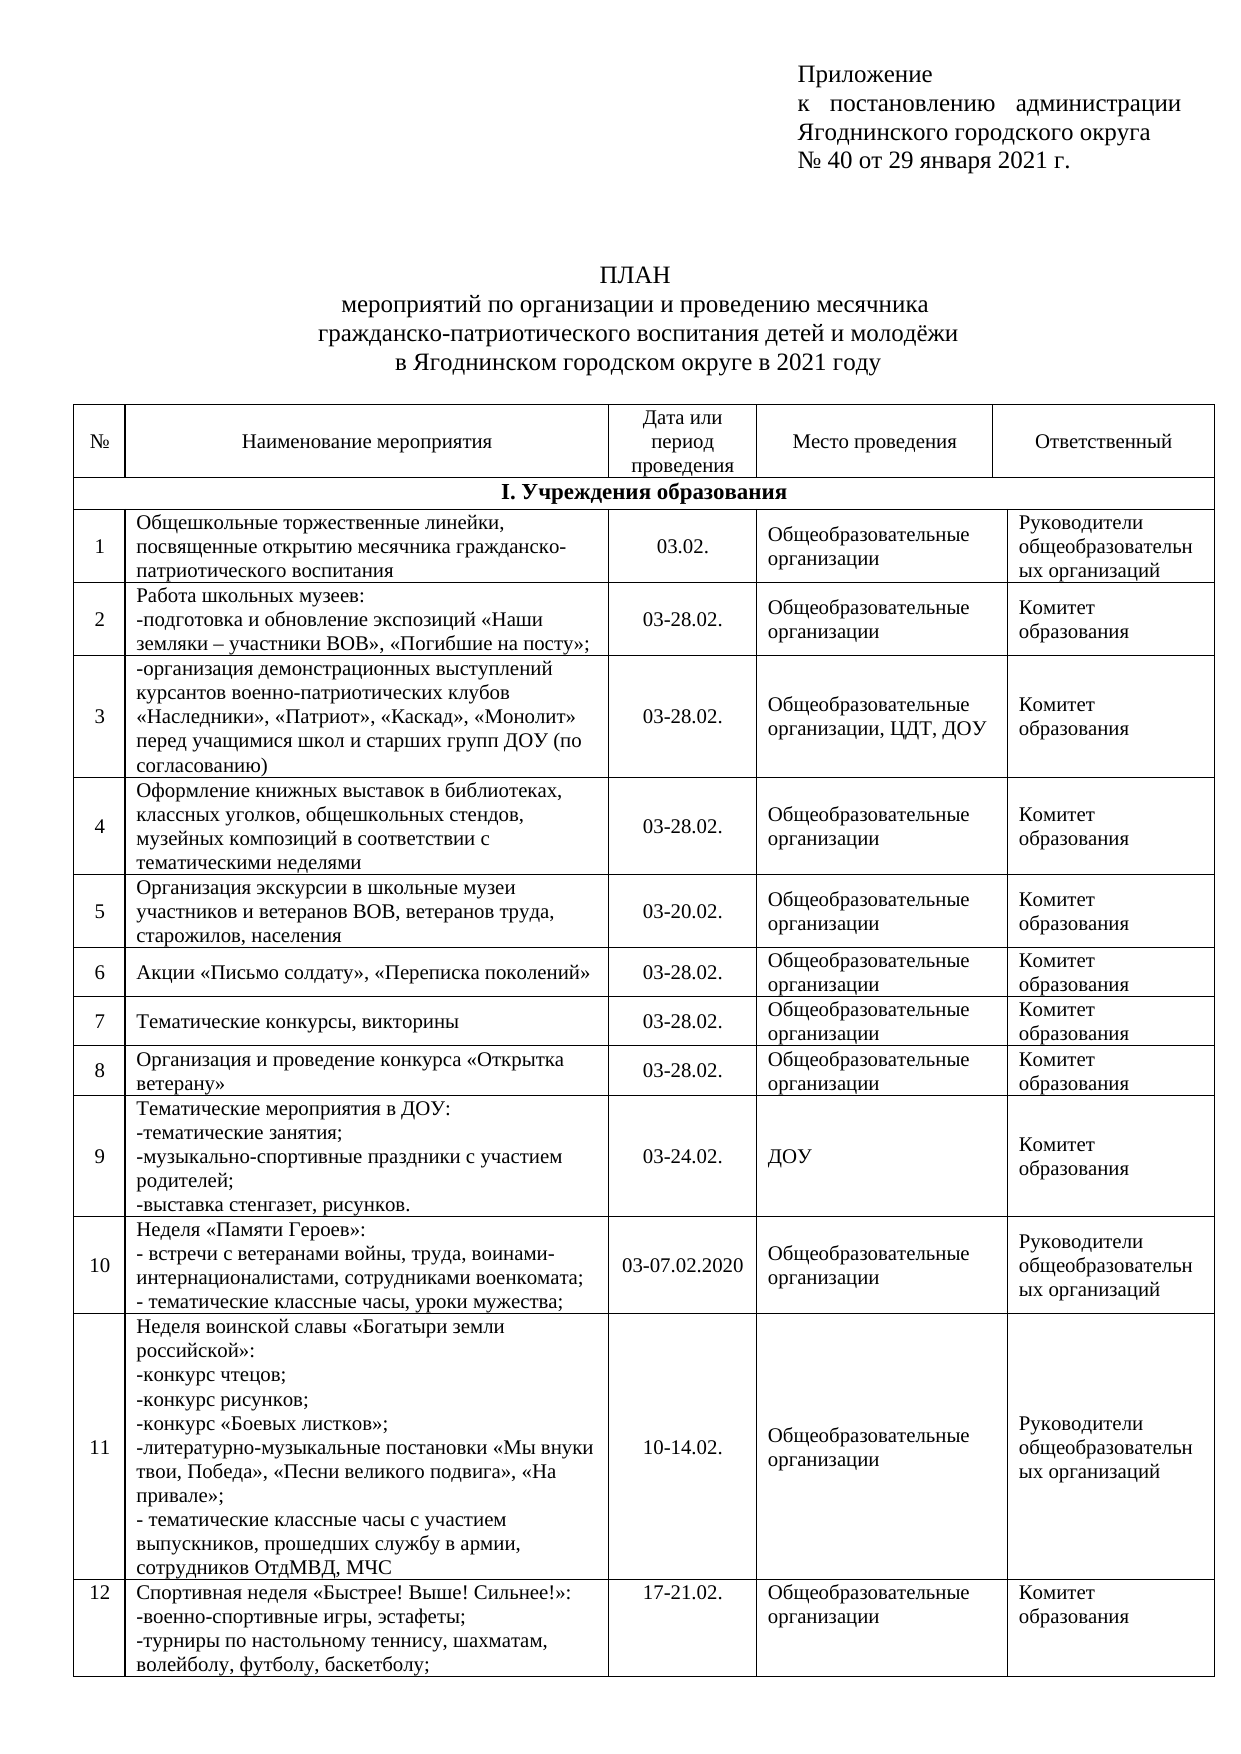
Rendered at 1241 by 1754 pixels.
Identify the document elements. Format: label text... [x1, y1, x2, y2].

table_cell Неделя воинской славы «Богатыри земли российской»: -конкурс чтецов; -конкурс рисунков; -конкурс «Боевых листков»; -литературно-музыкальные постановки «Мы внуки твои, Победа», «Песни великого подвига», «На привале»; - тематические классные часы с участием выпускников, прошедших службу в армии, сотрудников ОтдМВД, МЧС [126, 1314, 608, 1579]
table_cell Неделя «Памяти Героев»: - встречи с ветеранами войны, труда, воинами-интернационалистами, сотрудниками военкомата; - тематические классные часы, уроки мужества; [126, 1217, 608, 1313]
table_cell 03-24.02. [609, 1096, 756, 1216]
text к постановлению администрации Ягоднинского городского округа [797, 88, 1181, 145]
table_cell Общеобразовательные организации [757, 583, 1007, 655]
table_cell 03-28.02. [609, 948, 756, 996]
table_cell 03-28.02. [609, 778, 756, 874]
table_cell 10-14.02. [609, 1314, 756, 1579]
table_cell 6 [74, 948, 124, 996]
table_cell Общеобразовательные организации [757, 510, 1007, 582]
table_cell Общеобразовательные организации [757, 1217, 1007, 1313]
table_cell -организация демонстрационных выступлений курсантов военно-патриотических клубов «Наследники», «Патриот», «Каскад», «Монолит» перед учащимися школ и старших групп ДОУ (по согласованию) [126, 656, 608, 777]
table_cell Комитет образования [1008, 1096, 1214, 1216]
table_cell Оформление книжных выставок в библиотеках, классных уголков, общешкольных стендов, музейных композиций в соответствии с тематическими неделями [126, 778, 608, 874]
table_cell 03-07.02.2020 [609, 1217, 756, 1313]
table_cell 17-21.02. [609, 1580, 756, 1676]
table_cell Комитет образования [1008, 583, 1214, 655]
table_cell Работа школьных музеев: -подготовка и обновление экспозиций «Наши земляки – участники ВОВ», «Погибшие на посту»; [126, 583, 608, 655]
text № 40 от 29 января 2021 г. [797, 145, 1181, 174]
table_header Ответственный [993, 405, 1214, 477]
table_cell 03-20.02. [609, 875, 756, 947]
table_cell 03.02. [609, 510, 756, 582]
table_cell 5 [74, 875, 124, 947]
table_cell Общеобразовательные организации [757, 997, 1007, 1045]
table_cell Комитет образования [1008, 778, 1214, 874]
table_cell Общеобразовательные организации [757, 948, 1007, 996]
table_cell 03-28.02. [609, 1046, 756, 1094]
table_header № [74, 405, 124, 477]
table_cell Акции «Письмо солдату», «Переписка поколений» [126, 948, 608, 996]
table_cell 03-28.02. [609, 656, 756, 777]
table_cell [126, 1580, 608, 1676]
table_cell 2 [74, 583, 124, 655]
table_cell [757, 1580, 1007, 1676]
text Приложение [797, 59, 1181, 88]
table_cell ДОУ [757, 1096, 1007, 1216]
table_cell Руководители общеобразовательных организаций [1008, 1217, 1214, 1313]
table_cell 10 [74, 1217, 124, 1313]
table_cell Организация и проведение конкурса «Открытка ветерану» [126, 1046, 608, 1094]
table_cell Общеобразовательные организации, ЦДТ, ДОУ [757, 656, 1007, 777]
table_header Наименование мероприятия [126, 405, 608, 477]
table_cell 8 [74, 1046, 124, 1094]
table_cell Общеобразовательные организации [757, 875, 1007, 947]
table_cell Комитет образования [1008, 1580, 1214, 1676]
table_cell Общешкольные торжественные линейки, посвященные открытию месячника гражданско-патриотического воспитания [126, 510, 608, 582]
table_cell Руководители общеобразовательных организаций [1008, 1314, 1214, 1579]
table_cell Комитет образования [1008, 656, 1214, 777]
table_cell 1 [74, 510, 124, 582]
table_cell Комитет образования [1008, 1046, 1214, 1094]
table_cell Тематические мероприятия в ДОУ: -тематические занятия; -музыкально-спортивные праздники с участием родителей; -выставка стенгазет, рисунков. [126, 1096, 608, 1216]
table_cell I. Учреждения образования [74, 478, 1214, 509]
table_cell 4 [74, 778, 124, 874]
table_cell Общеобразовательные организации [757, 778, 1007, 874]
table_cell 03-28.02. [609, 583, 756, 655]
text мероприятий по организации и проведению месячника [89, 289, 1181, 318]
table_cell 7 [74, 997, 124, 1045]
table_cell Руководители общеобразовательных организаций [1008, 510, 1214, 582]
text в Ягоднинском городском округе в 2021 году [89, 347, 1181, 375]
text ПЛАН [89, 260, 1181, 289]
table_cell 03-28.02. [609, 997, 756, 1045]
table_cell Комитет образования [1008, 997, 1214, 1045]
table_cell 11 [74, 1314, 124, 1579]
table_cell Комитет образования [1008, 948, 1214, 996]
table_cell Общеобразовательные организации [757, 1046, 1007, 1094]
table_cell Общеобразовательные организации [757, 1314, 1007, 1579]
table_cell Тематические конкурсы, викторины [126, 997, 608, 1045]
table_cell Организация экскурсии в школьные музеи участников и ветеранов ВОВ, ветеранов труда, старожилов, населения [126, 875, 608, 947]
table_cell 9 [74, 1096, 124, 1216]
table_header Дата или период проведения [609, 405, 756, 477]
table_cell Комитет образования [1008, 875, 1214, 947]
table_cell 12 [74, 1580, 124, 1676]
text гражданско-патриотического воспитания детей и молодёжи [89, 318, 1181, 347]
table_header Место проведения [757, 405, 992, 477]
table_cell 3 [74, 656, 124, 777]
